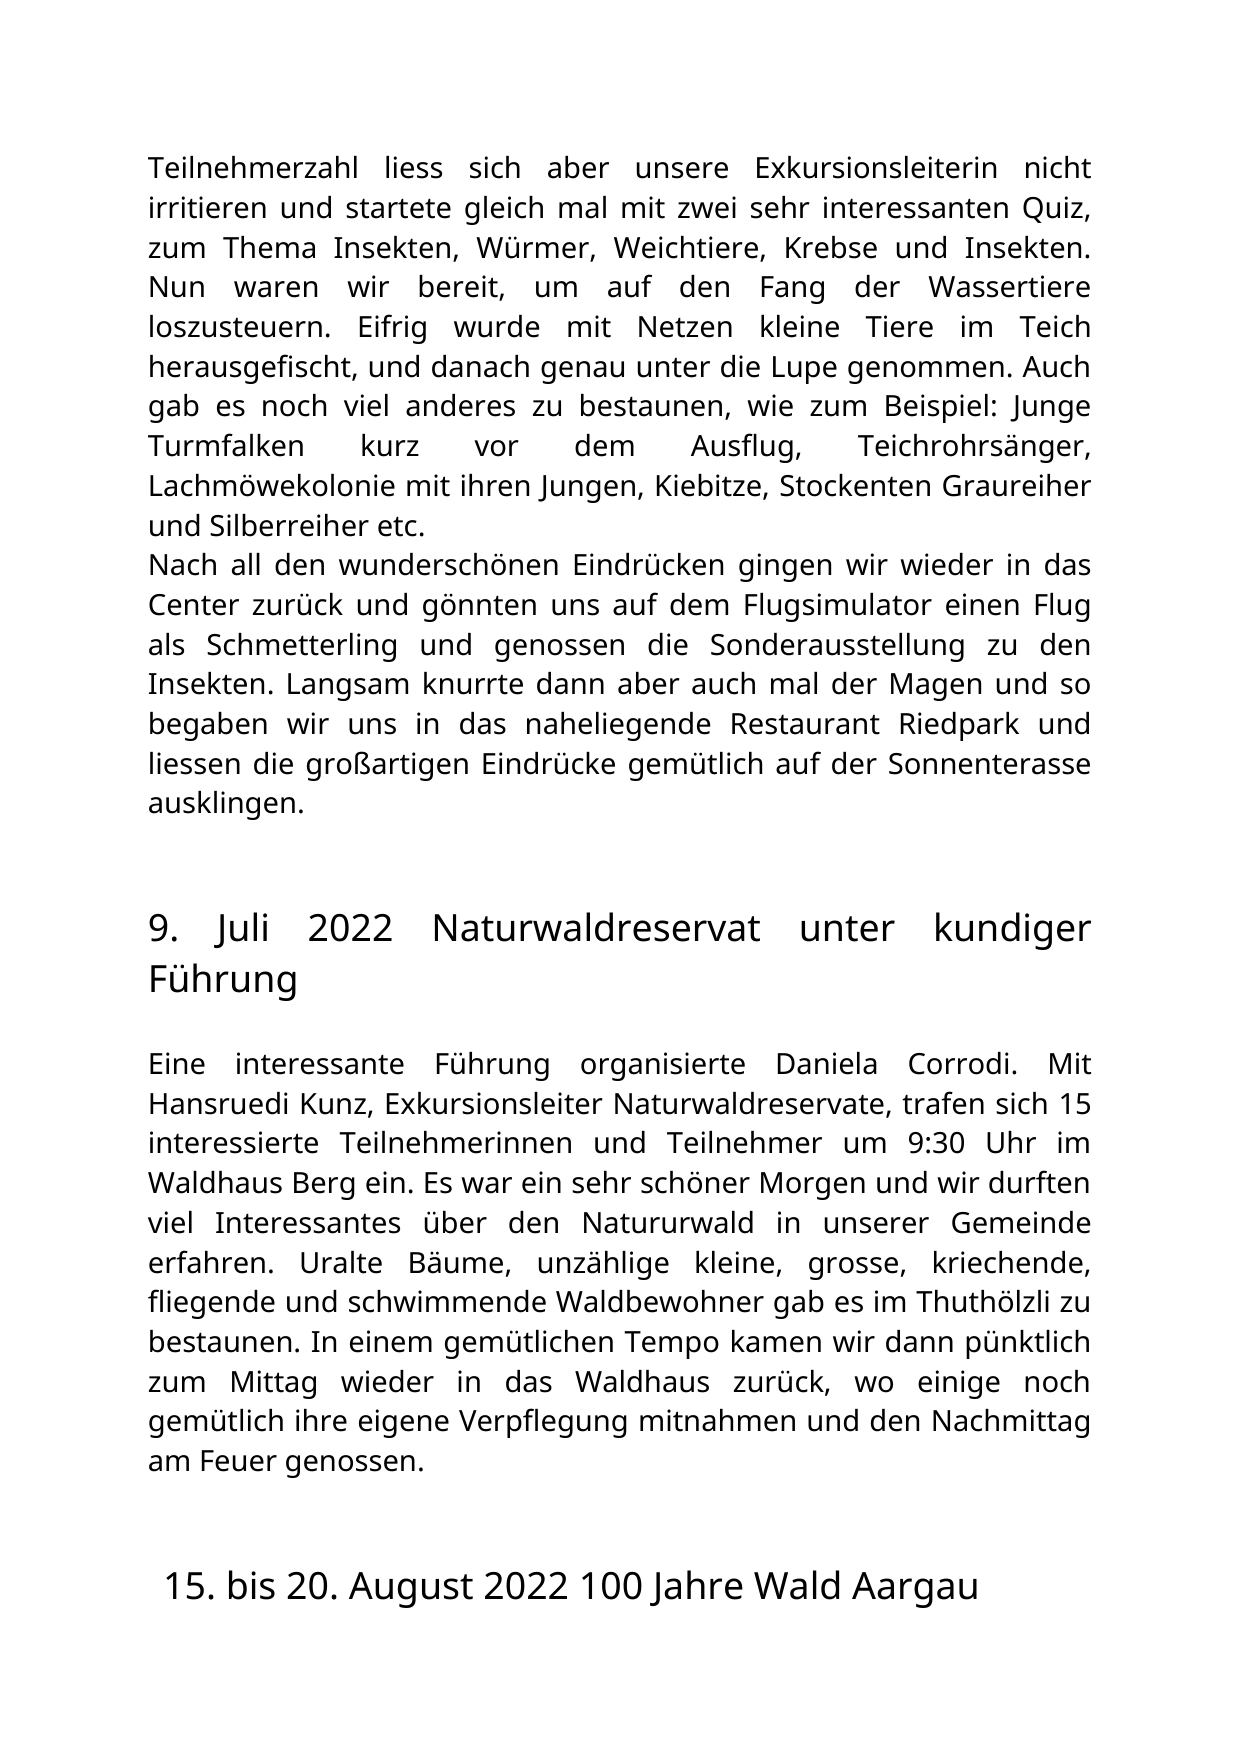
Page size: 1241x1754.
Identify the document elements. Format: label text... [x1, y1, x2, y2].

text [148, 148, 1093, 544]
text 9. Juli 2022 Naturwaldreservat unter kundiger Führung [148, 902, 1093, 1004]
text Eine interessante Führung organisierte Daniela Corrodi. Mit Hansruedi Kunz, Exkursionsleiter Naturwaldreservate, trafen sich 15 interessierte Teilnehmerinnen und Teilnehmer um 9:30 Uhr im Waldhaus Berg ein. Es war ein sehr schöner Morgen und wir durften viel Interessantes über den Natururwald in unserer Gemeinde erfahren. Uralte Bäume, unzählige kleine, grosse, kriechende, fliegende und schwimmende Waldbewohner gab es im Thuthölzli zu bestaunen. In einem gemütlichen Tempo kamen wir dann pünktlich zum Mittag wieder in das Waldhaus zurück, wo einige noch gemütlich ihre eigene Verpflegung mitnahmen und den Nachmittag am Feuer genossen. [148, 1043, 1093, 1480]
text 15. bis 20. August 2022 100 Jahre Wald Aargau [148, 1559, 1093, 1610]
text Nach all den wunderschönen Eindrücken gingen wir wieder in das Center zurück und gönnten uns auf dem Flugsimulator einen Flug als Schmetterling und genossen die Sonderausstellung zu den Insekten. Langsam knurrte dann aber auch mal der Magen und so begaben wir uns in das naheliegende Restaurant Riedpark und liessen die großartigen Eindrücke gemütlich auf der Sonnenterasse ausklingen. [148, 544, 1093, 822]
